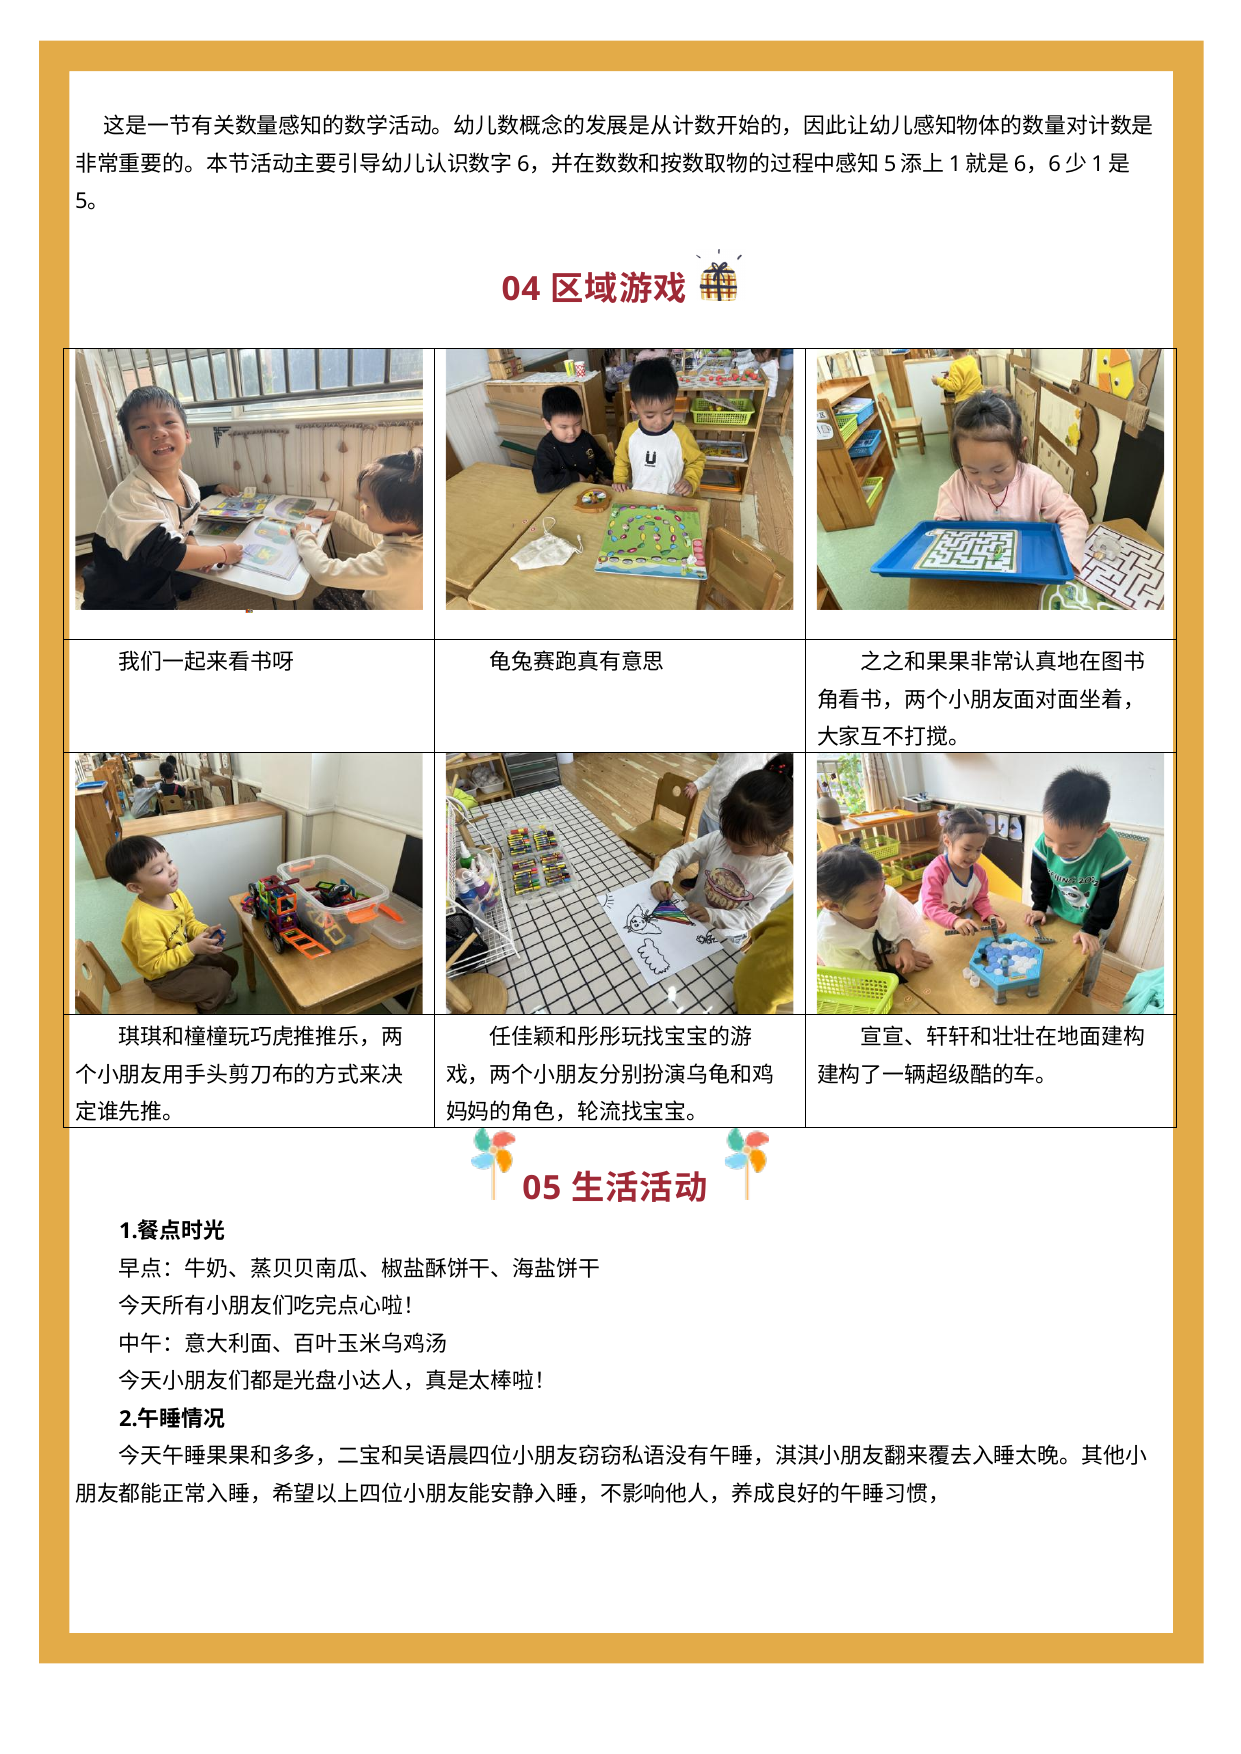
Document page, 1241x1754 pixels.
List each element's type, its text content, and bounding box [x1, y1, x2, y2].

picture [724, 1128, 769, 1200]
table_cell 龟兔赛跑真有意思 [435, 640, 805, 752]
table_cell 琪琪和橦橦玩巧虎推推乐，两个小朋友用手头剪刀布的方式来决定谁先推。 [64, 1015, 434, 1127]
table_header [435, 349, 805, 638]
table_cell [423, 753, 434, 1014]
text 早点：牛奶、蒸贝贝南瓜、椒盐酥饼干、海盐饼干 [75, 1246, 1165, 1284]
text 今天所有小朋友们吃完点心啦！ [75, 1284, 1165, 1321]
picture [471, 1128, 516, 1200]
picture [75, 349, 423, 613]
text 04 区域游戏 [75, 250, 1165, 311]
text 1.餐点时光 [75, 1209, 1165, 1246]
picture [816, 753, 1165, 1014]
table_cell [64, 753, 75, 1014]
text 这是一节有关数量感知的数学活动。幼儿数概念的发展是从计数开始的，因此让幼儿感知物体的数量对计数是非常重要的。本节活动主要引导幼儿认识数字6，并在数数和按数取物的过程中感知5添上1就是6，6少1是5。 [75, 104, 1165, 216]
picture [445, 349, 794, 610]
table_cell [1165, 753, 1176, 1014]
picture [695, 249, 747, 301]
text 2.午睡情况 [75, 1396, 1165, 1434]
text 今天小朋友们都是光盘小达人，真是太棒啦！ [75, 1359, 1165, 1396]
picture [445, 753, 794, 1014]
text 05 生活活动 [75, 1128, 1165, 1209]
picture [816, 349, 1165, 610]
table_cell 宣宣、轩轩和壮壮在地面建构建构了一辆超级酷的车。 [806, 1015, 1176, 1127]
table_cell [806, 753, 816, 1014]
table_header [806, 349, 1176, 638]
table_cell 我们一起来看书呀 [64, 640, 434, 752]
table_cell [435, 753, 445, 1014]
table_cell 任佳颖和彤彤玩找宝宝的游戏，两个小朋友分别扮演乌龟和鸡妈妈的角色，轮流找宝宝。 [435, 1015, 805, 1127]
text 中午：意大利面、百叶玉米乌鸡汤 [75, 1321, 1165, 1359]
table_cell [794, 753, 805, 1014]
picture [75, 753, 423, 1014]
table_header [64, 349, 434, 638]
text 今天午睡果果和多多，二宝和吴语晨四位小朋友窃窃私语没有午睡，淇淇小朋友翻来覆去入睡太晚。其他小朋友都能正常入睡，希望以上四位小朋友能安静入睡，不影响他人，养成良好的午睡习惯， [75, 1434, 1165, 1509]
table_cell 之之和果果非常认真地在图书角看书，两个小朋友面对面坐着，大家互不打搅。 [806, 640, 1176, 752]
